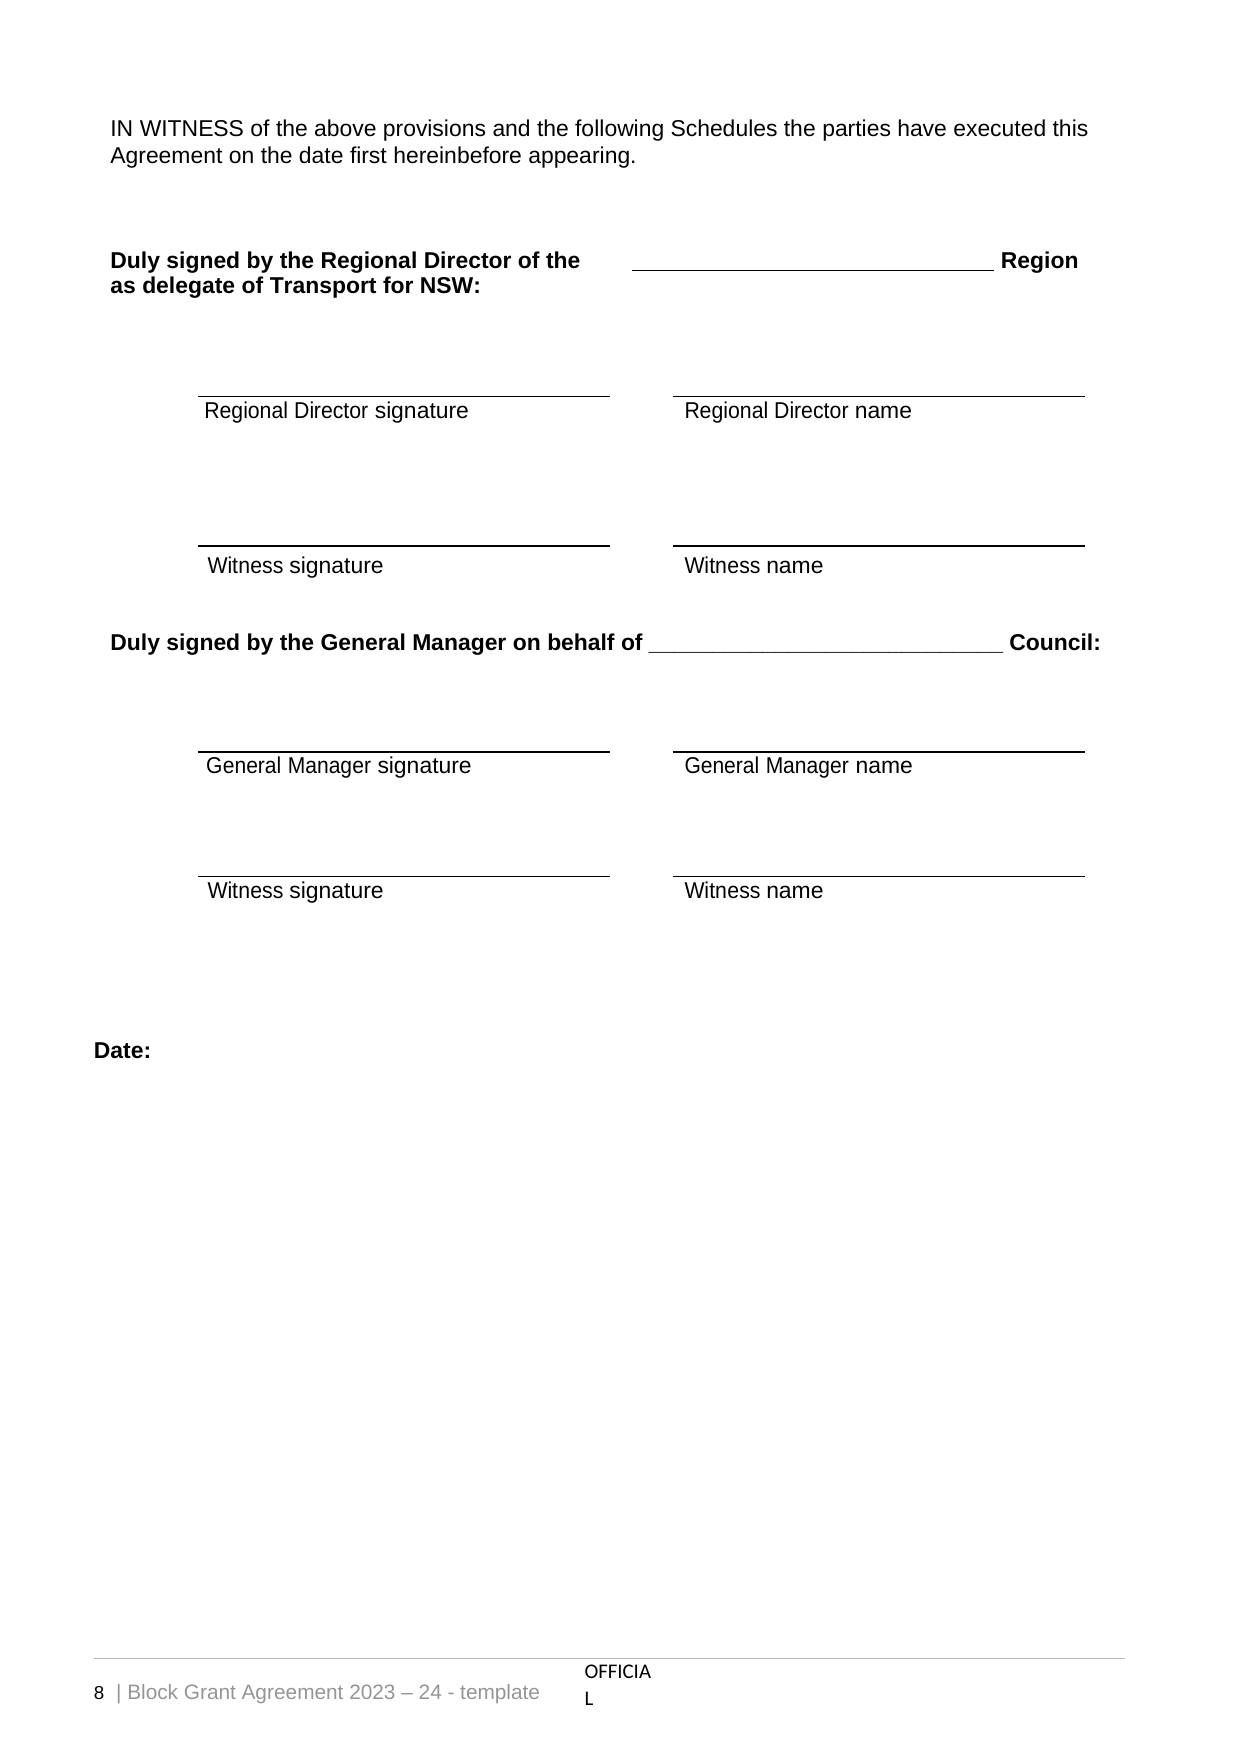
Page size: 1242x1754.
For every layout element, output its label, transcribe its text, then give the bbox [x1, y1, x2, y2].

text Regional Director signature Regional Director name [160, 402, 1127, 422]
text Duly signed by the Regional Director of the Region as delegate of Transport for NSW: [110, 249, 1107, 299]
text Witness signature Witness name [160, 552, 1127, 579]
text IN WITNESS of the above provisions and the following Schedules the parties have executed this Agreement on the date first hereinbefore appearing. [110, 115, 1127, 168]
text General Manager signature General Manager name [160, 758, 1127, 778]
text Witness signature Witness name [160, 883, 1127, 903]
text Duly signed by the General Manager on behalf of ____________________________ Council: [110, 628, 1127, 654]
text Date: [94, 1037, 190, 1064]
